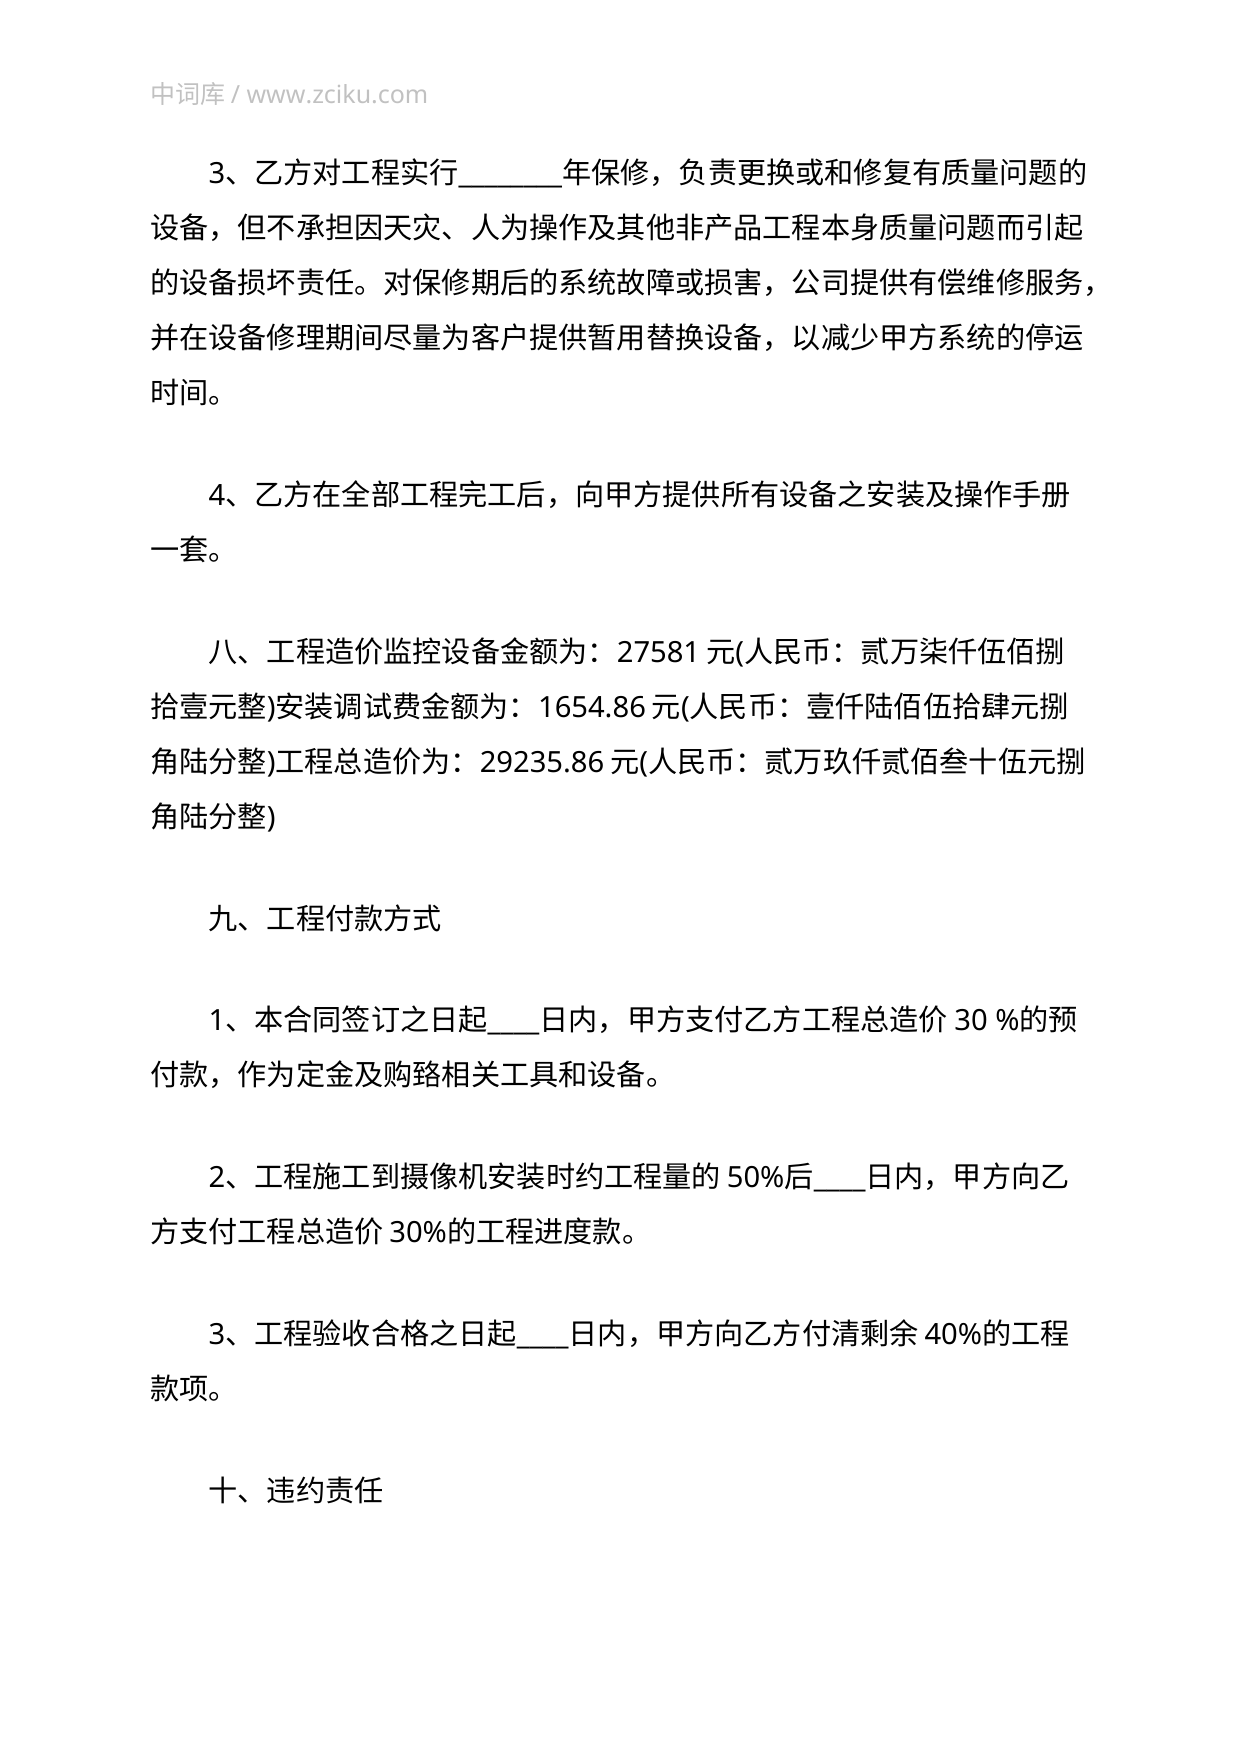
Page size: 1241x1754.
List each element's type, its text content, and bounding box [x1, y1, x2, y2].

text 4、乙方在全部工程完工后，向甲方提供所有设备之安装及操作手册一套。 [150, 471, 1090, 569]
text 八、工程造价监控设备金额为：27581元(人民币：贰万柒仟伍佰捌拾壹元整)安装调试费金额为：1654.86元(人民币：壹仟陆佰伍拾肆元捌角陆分整)工程总造价为：29235.86元(人民币：贰万玖仟贰佰叁十伍元捌角陆分整) [150, 628, 1090, 836]
text 九、工程付款方式 [150, 895, 1090, 937]
text 1、本合同签订之日起____日内，甲方支付乙方工程总造价 30 %的预付款，作为定金及购臵相关工具和设备。 [150, 997, 1090, 1094]
text 3、乙方对工程实行________年保修，负责更换或和修复有质量问题的设备，但不承担因天灾、人为操作及其他非产品工程本身质量问题而引起的设备损坏责任。对保修期后的系统故障或损害，公司提供有偿维修服务，并在设备修理期间尽量为客户提供暂用替换设备，以减少甲方系统的停运时间。 [150, 150, 1090, 412]
text 十、违约责任 [150, 1467, 1090, 1510]
text 2、工程施工到摄像机安装时约工程量的50%后____日内，甲方向乙方支付工程总造价30%的工程进度款。 [150, 1154, 1090, 1251]
text 3、工程验收合格之日起____日内，甲方向乙方付清剩余40%的工程款项。 [150, 1311, 1090, 1408]
